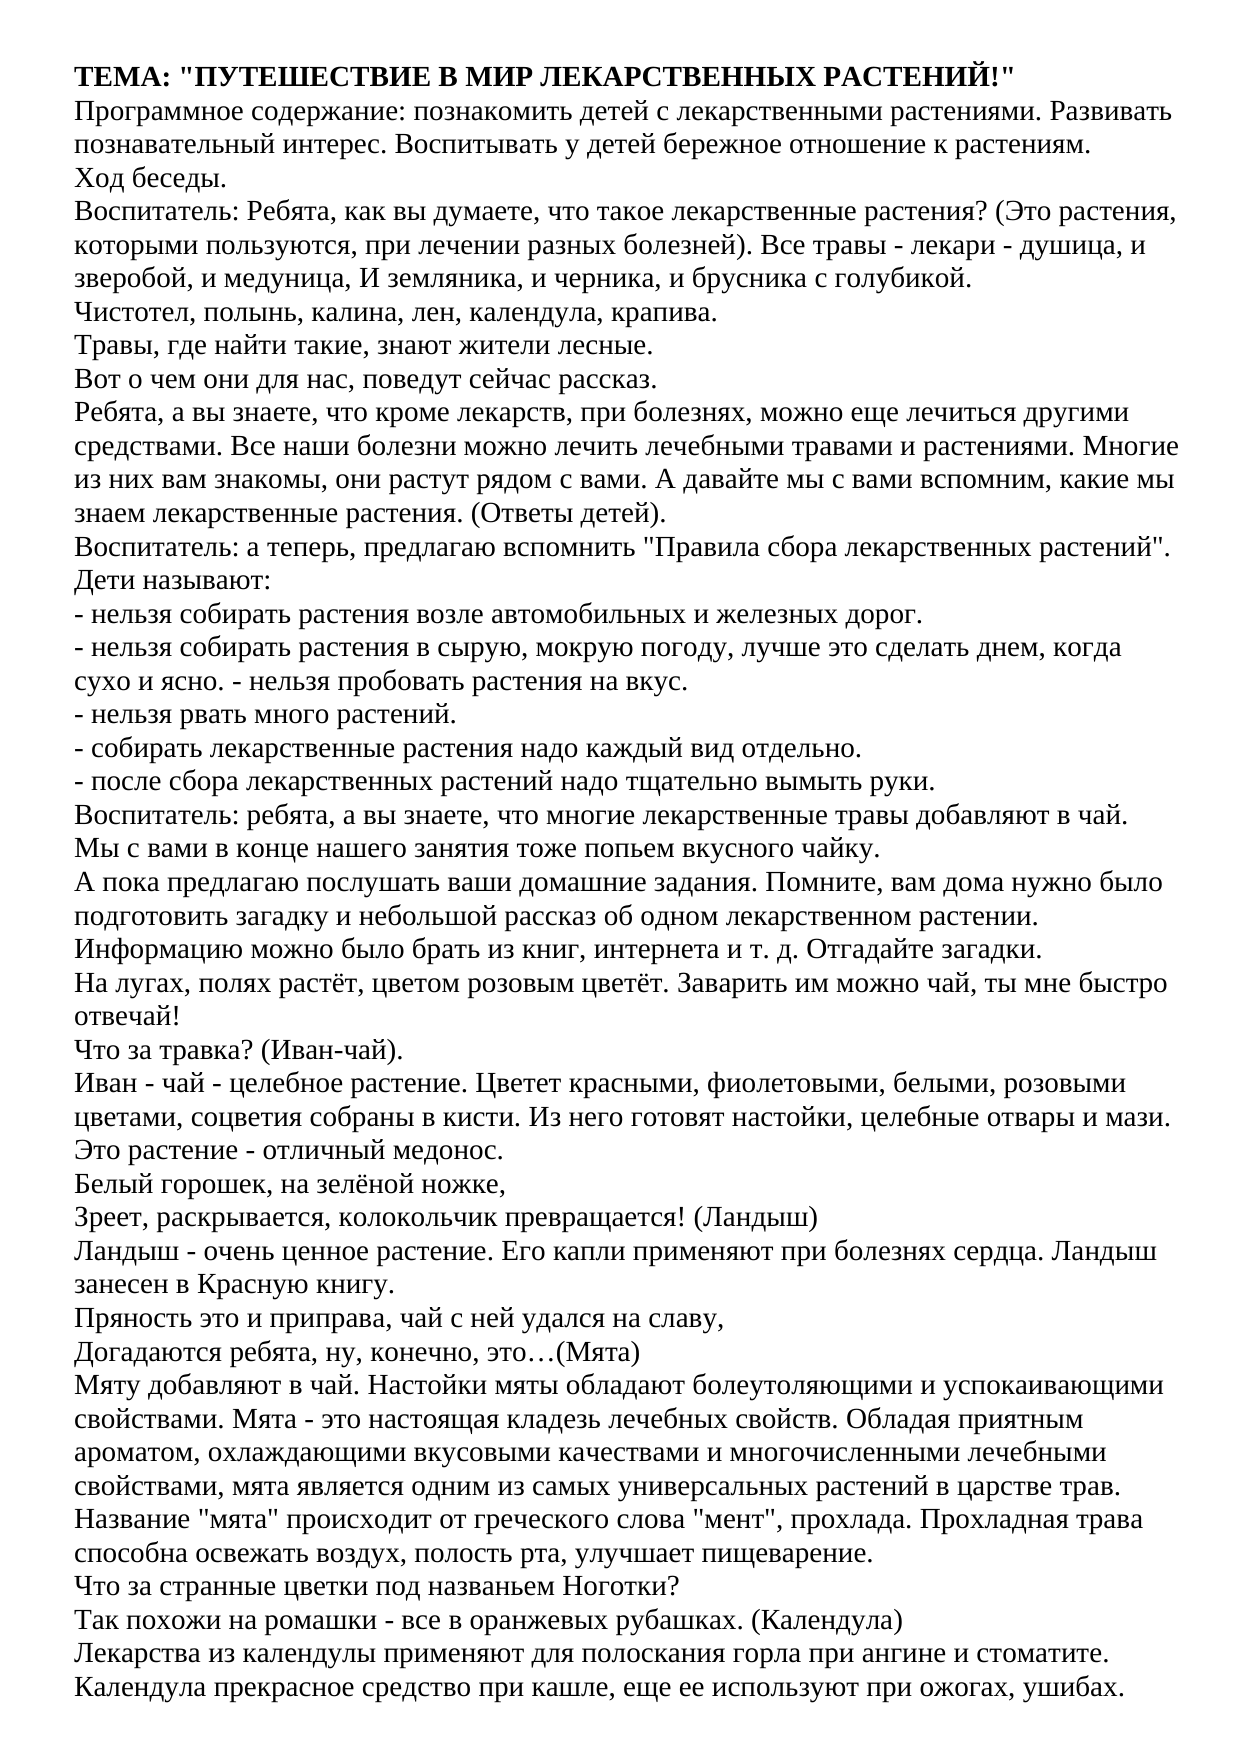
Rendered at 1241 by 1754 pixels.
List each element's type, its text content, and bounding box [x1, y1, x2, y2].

text ТЕМА: "ПУТЕШЕСТВИЕ В МИР ЛЕКАРСТВЕННЫХ РАСТЕНИЙ!" [74, 59, 1181, 93]
text Чистотел, полынь, калина, лен, календула, крапива. [74, 294, 1181, 327]
text Белый горошек, на зелёной ножке, [74, 1166, 1181, 1199]
text - нельзя собирать растения в сырую, мокрую погоду, лучше это сделать днем, когда сухо и ясно. - нельзя пробовать растения на вкус. [74, 629, 1181, 696]
text Лекарства из календулы применяют для полоскания горла при ангине и стоматите. [74, 1636, 1181, 1669]
text - после сбора лекарственных растений надо тщательно вымыть руки. [74, 763, 1181, 797]
text - нельзя рвать много растений. [74, 696, 1181, 730]
text Травы, где найти такие, знают жители лесные. [74, 327, 1181, 361]
text Догадаются ребята, ну, конечно, это…(Мята) [74, 1334, 1181, 1367]
text Вот о чем они для нас, поведут сейчас рассказ. [74, 361, 1181, 394]
text Мяту добавляют в чай. Настойки мяты обладают болеутоляющими и успокаивающими свойствами. Мята - это настоящая кладезь лечебных свойств. Обладая приятным ароматом, охлаждающими вкусовыми качествами и многочисленными лечебными свойствами, мята является одним из самых универсальных растений в царстве трав. Название "мята" происходит от греческого слова "мент", прохлада. Прохладная трава способна освежать воздух, полость рта, улучшает пищеварение. [74, 1367, 1181, 1568]
text Что за травка? (Иван-чай). [74, 1032, 1181, 1065]
text Воспитатель: ребята, а вы знаете, что многие лекарственные травы добавляют в чай. Мы с вами в конце нашего занятия тоже попьем вкусного чайку. [74, 797, 1181, 864]
text На лугах, полях растёт, цветом розовым цветёт. Заварить им можно чай, ты мне быстро отвечай! [74, 965, 1181, 1032]
text Воспитатель: Ребята, как вы думаете, что такое лекарственные растения? (Это растения, которыми пользуются, при лечении разных болезней). Все травы - лекари - душица, и зверобой, и медуница, И земляника, и черника, и брусника с голубикой. [74, 193, 1181, 294]
text Дети называют: [74, 562, 1181, 596]
text Зреет, раскрывается, колокольчик превращается! (Ландыш) [74, 1199, 1181, 1233]
text - собирать лекарственные растения надо каждый вид отдельно. [74, 730, 1181, 763]
text Календула прекрасное средство при кашле, еще ее используют при ожогах, ушибах. [74, 1669, 1181, 1703]
text Иван - чай - целебное растение. Цветет красными, фиолетовыми, белыми, розовыми цветами, соцветия собраны в кисти. Из него готовят настойки, целебные отвары и мази. Это растение - отличный медонос. [74, 1065, 1181, 1166]
text Пряность это и приправа, чай с ней удался на славу, [74, 1300, 1181, 1334]
text Ландыш - очень ценное растение. Его капли применяют при болезнях сердца. Ландыш занесен в Красную книгу. [74, 1233, 1181, 1300]
text А пока предлагаю послушать ваши домашние задания. Помните, вам дома нужно было подготовить загадку и небольшой рассказ об одном лекарственном растении. Информацию можно было брать из книг, интернета и т. д. Отгадайте загадки. [74, 864, 1181, 965]
text - нельзя собирать растения возле автомобильных и железных дорог. [74, 596, 1181, 629]
text Воспитатель: а теперь, предлагаю вспомнить "Правила сбора лекарственных растений". [74, 529, 1181, 562]
text Что за странные цветки под названьем Ноготки? [74, 1568, 1181, 1602]
text Так похожи на ромашки - все в оранжевых рубашках. (Календула) [74, 1602, 1181, 1636]
text Ход беседы. [74, 160, 1181, 193]
text Программное содержание: познакомить детей с лекарственными растениями. Развивать познавательный интерес. Воспитывать у детей бережное отношение к растениям. [74, 93, 1181, 160]
text Ребята, а вы знаете, что кроме лекарств, при болезнях, можно еще лечиться другими средствами. Все наши болезни можно лечить лечебными травами и растениями. Многие из них вам знакомы, они растут рядом с вами. А давайте мы с вами вспомним, какие мы знаем лекарственные растения. (Ответы детей). [74, 394, 1181, 529]
